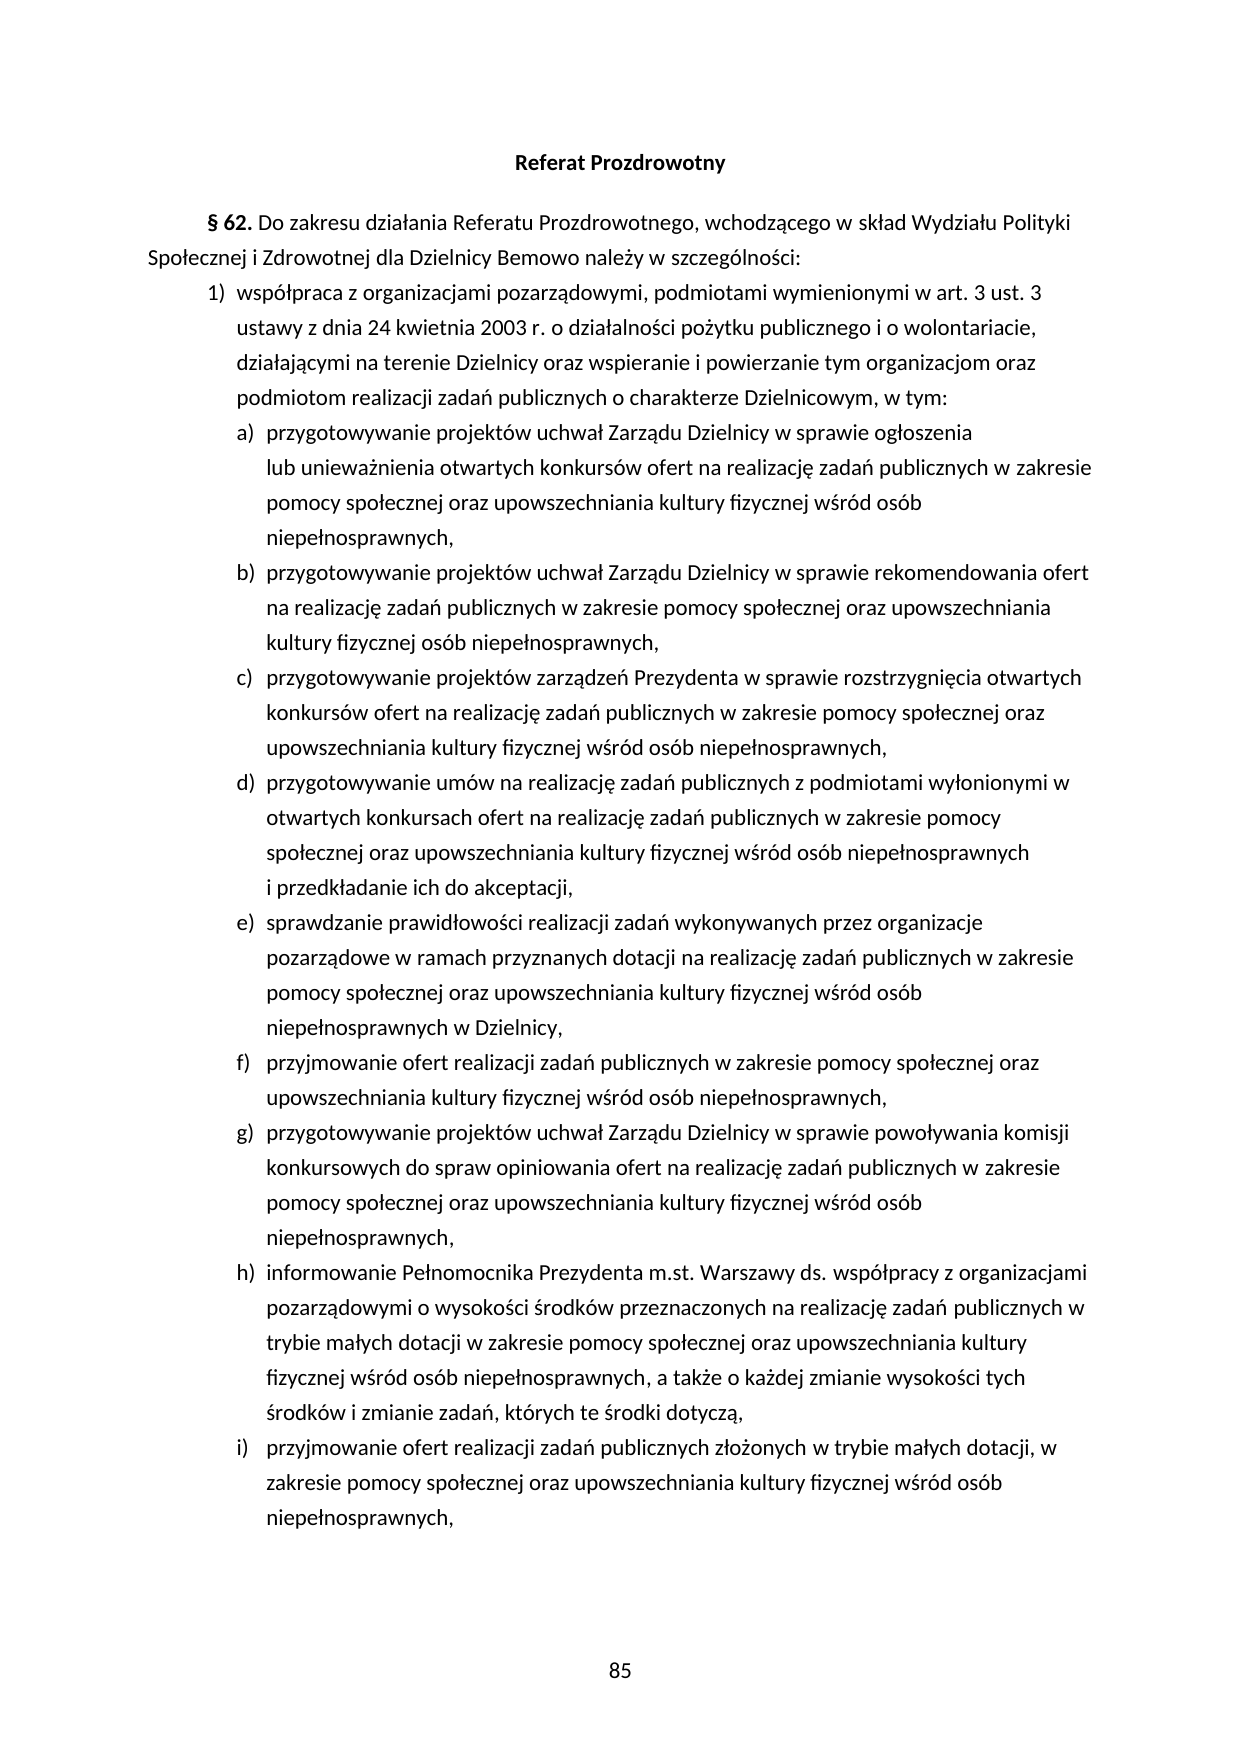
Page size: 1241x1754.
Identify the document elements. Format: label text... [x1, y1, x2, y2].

list przygotowywanie projektów uchwał Zarządu Dzielnicy w sprawie powoływania komisji konkursowych do spraw opiniowania ofert na realizację zadań publicznych w zakresie pomocy społecznej oraz upowszechniania kultury fizycznej wśród osób niepełnosprawnych, [236, 1118, 1092, 1251]
list przygotowywanie umów na realizację zadań publicznych z podmiotami wyłonionymi w otwartych konkursach ofert na realizację zadań publicznych w zakresie pomocy społecznej oraz upowszechniania kultury fizycznej wśród osób niepełnosprawnych i przedkładanie ich do akceptacji, [236, 768, 1092, 901]
list przygotowywanie projektów uchwał Zarządu Dzielnicy w sprawie rekomendowania ofert na realizację zadań publicznych w zakresie pomocy społecznej oraz upowszechniania kultury fizycznej osób niepełnosprawnych, [236, 558, 1092, 656]
text § 62. Do zakresu działania Referatu Prozdrowotnego, wchodzącego w skład Wydziału Polityki Społecznej i Zdrowotnej dla Dzielnicy Bemowo należy w szczególności: [148, 208, 1092, 271]
list przygotowywanie projektów zarządzeń Prezydenta w sprawie rozstrzygnięcia otwartych konkursów ofert na realizację zadań publicznych w zakresie pomocy społecznej oraz upowszechniania kultury fizycznej wśród osób niepełnosprawnych, [236, 663, 1092, 761]
list współpraca z organizacjami pozarządowymi, podmiotami wymienionymi w art. 3 ust. 3 ustawy z dnia 24 kwietnia 2003 r. o działalności pożytku publicznego i o wolontariacie, działającymi na terenie Dzielnicy oraz wspieranie i powierzanie tym organizacjom oraz podmiotom realizacji zadań publicznych o charakterze Dzielnicowym, w tym: [207, 278, 1092, 411]
list przyjmowanie ofert realizacji zadań publicznych złożonych w trybie małych dotacji, w zakresie pomocy społecznej oraz upowszechniania kultury fizycznej wśród osób niepełnosprawnych, [236, 1433, 1092, 1531]
text Referat Prozdrowotny [148, 148, 1092, 176]
list sprawdzanie prawidłowości realizacji zadań wykonywanych przez organizacje pozarządowe w ramach przyznanych dotacji na realizację zadań publicznych w zakresie pomocy społecznej oraz upowszechniania kultury fizycznej wśród osób niepełnosprawnych w Dzielnicy, [236, 908, 1092, 1041]
list informowanie Pełnomocnika Prezydenta m.st. Warszawy ds. współpracy z organizacjami pozarządowymi o wysokości środków przeznaczonych na realizację zadań publicznych w trybie małych dotacji w zakresie pomocy społecznej oraz upowszechniania kultury fizycznej wśród osób niepełnosprawnych, a także o każdej zmianie wysokości tych środków i zmianie zadań, których te środki dotyczą, [236, 1258, 1092, 1426]
list przyjmowanie ofert realizacji zadań publicznych w zakresie pomocy społecznej oraz upowszechniania kultury fizycznej wśród osób niepełnosprawnych, [236, 1048, 1092, 1111]
list przygotowywanie projektów uchwał Zarządu Dzielnicy w sprawie ogłoszenia lub unieważnienia otwartych konkursów ofert na realizację zadań publicznych w zakresie pomocy społecznej oraz upowszechniania kultury fizycznej wśród osób niepełnosprawnych, [236, 418, 1092, 551]
